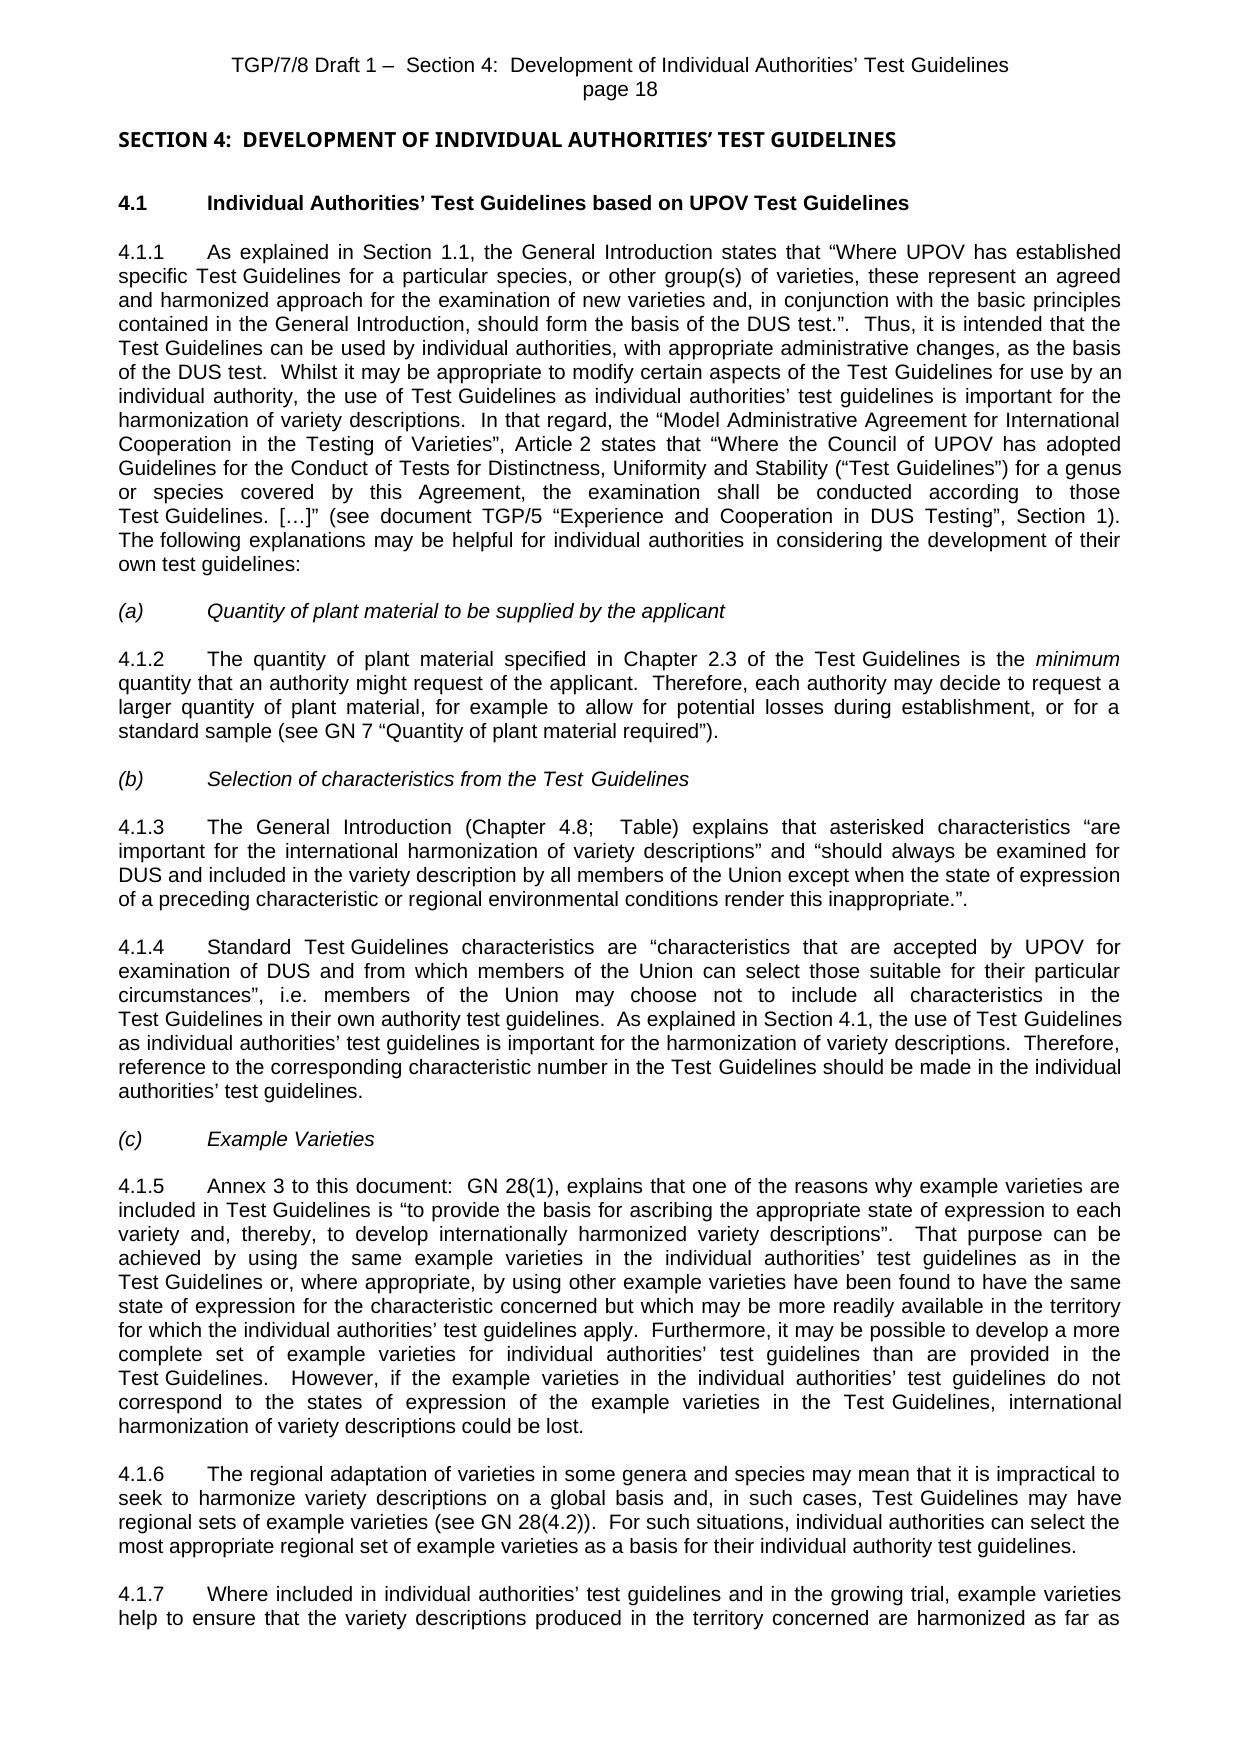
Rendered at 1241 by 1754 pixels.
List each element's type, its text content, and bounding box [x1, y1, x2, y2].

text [118, 1582, 1122, 1629]
text 4.1.3 The General Introduction (Chapter 4.8; Table) explains that asterisked characteristics “are important for the international harmonization of variety descriptions” and “should always be examined for DUS and included in the variety description by all members of the Union except when the state of expression of a preceding characteristic or regional environmental conditions render this inappropriate.”. [118, 815, 1122, 911]
subtitle Section 4: Development of individual authorities’ test guidelines [118, 125, 1122, 153]
subtitle 4.1 Individual Authorities’ Test Guidelines based on UPOV Test Guidelines [118, 191, 1122, 215]
text (a) Quantity of plant material to be supplied by the applicant [118, 599, 1122, 623]
text 4.1.5 Annex 3 to this document: GN 28(1), explains that one of the reasons why example varieties are included in Test Guidelines is “to provide the basis for ascribing the appropriate state of expression to each variety and, thereby, to develop internationally harmonized variety descriptions”. That purpose can be achieved by using the same example varieties in the individual authorities’ test guidelines as in the Test Guidelines or, where appropriate, by using other example varieties have been found to have the same state of expression for the characteristic concerned but which may be more readily available in the territory for which the individual authorities’ test guidelines apply. Furthermore, it may be possible to develop a more complete set of example varieties for individual authorities’ test guidelines than are provided in the Test Guidelines. However, if the example varieties in the individual authorities’ test guidelines do not correspond to the states of expression of the example varieties in the Test Guidelines, international harmonization of variety descriptions could be lost. [118, 1174, 1122, 1438]
text 4.1.6 The regional adaptation of varieties in some genera and species may mean that it is impractical to seek to harmonize variety descriptions on a global basis and, in such cases, Test Guidelines may have regional sets of example varieties (see GN 28(4.2)). For such situations, individual authorities can select the most appropriate regional set of example varieties as a basis for their individual authority test guidelines. [118, 1462, 1122, 1558]
text (c) Example Varieties [118, 1126, 1122, 1150]
text 4.1.1 As explained in Section 1.1, the General Introduction states that “Where UPOV has established specific Test Guidelines for a particular species, or other group(s) of varieties, these represent an agreed and harmonized approach for the examination of new varieties and, in conjunction with the basic principles contained in the General Introduction, should form the basis of the DUS test.”. Thus, it is intended that the Test Guidelines can be used by individual authorities, with appropriate administrative changes, as the basis of the DUS test. Whilst it may be appropriate to modify certain aspects of the Test Guidelines for use by an individual authority, the use of Test Guidelines as individual authorities’ test guidelines is important for the harmonization of variety descriptions. In that regard, the “Model Administrative Agreement for International Cooperation in the Testing of Varieties”, Article 2 states that “Where the Council of UPOV has adopted Guidelines for the Conduct of Tests for Distinctness, Uniformity and Stability (“Test Guidelines”) for a genus or species covered by this Agreement, the examination shall be conducted according to those Test Guidelines. […]” (see document TGP/5 “Experience and Cooperation in DUS Testing”, Section 1). The following explanations may be helpful for individual authorities in considering the development of their own test guidelines: [118, 240, 1122, 575]
text 4.1.4 Standard Test Guidelines characteristics are “characteristics that are accepted by UPOV for examination of DUS and from which members of the Union can select those suitable for their particular circumstances”, i.e. members of the Union may choose not to include all characteristics in the Test Guidelines in their own authority test guidelines. As explained in Section 4.1, the use of Test Guidelines as individual authorities’ test guidelines is important for the harmonization of variety descriptions. Therefore, reference to the corresponding characteristic number in the Test Guidelines should be made in the individual authorities’ test guidelines. [118, 935, 1122, 1102]
text (b) Selection of characteristics from the Test Guidelines [118, 767, 1122, 791]
text 4.1.2 The quantity of plant material specified in Chapter 2.3 of the Test Guidelines is the minimum quantity that an authority might request of the applicant. Therefore, each authority may decide to request a larger quantity of plant material, for example to allow for potential losses during establishment, or for a standard sample (see GN 7 “Quantity of plant material required”). [118, 647, 1122, 743]
